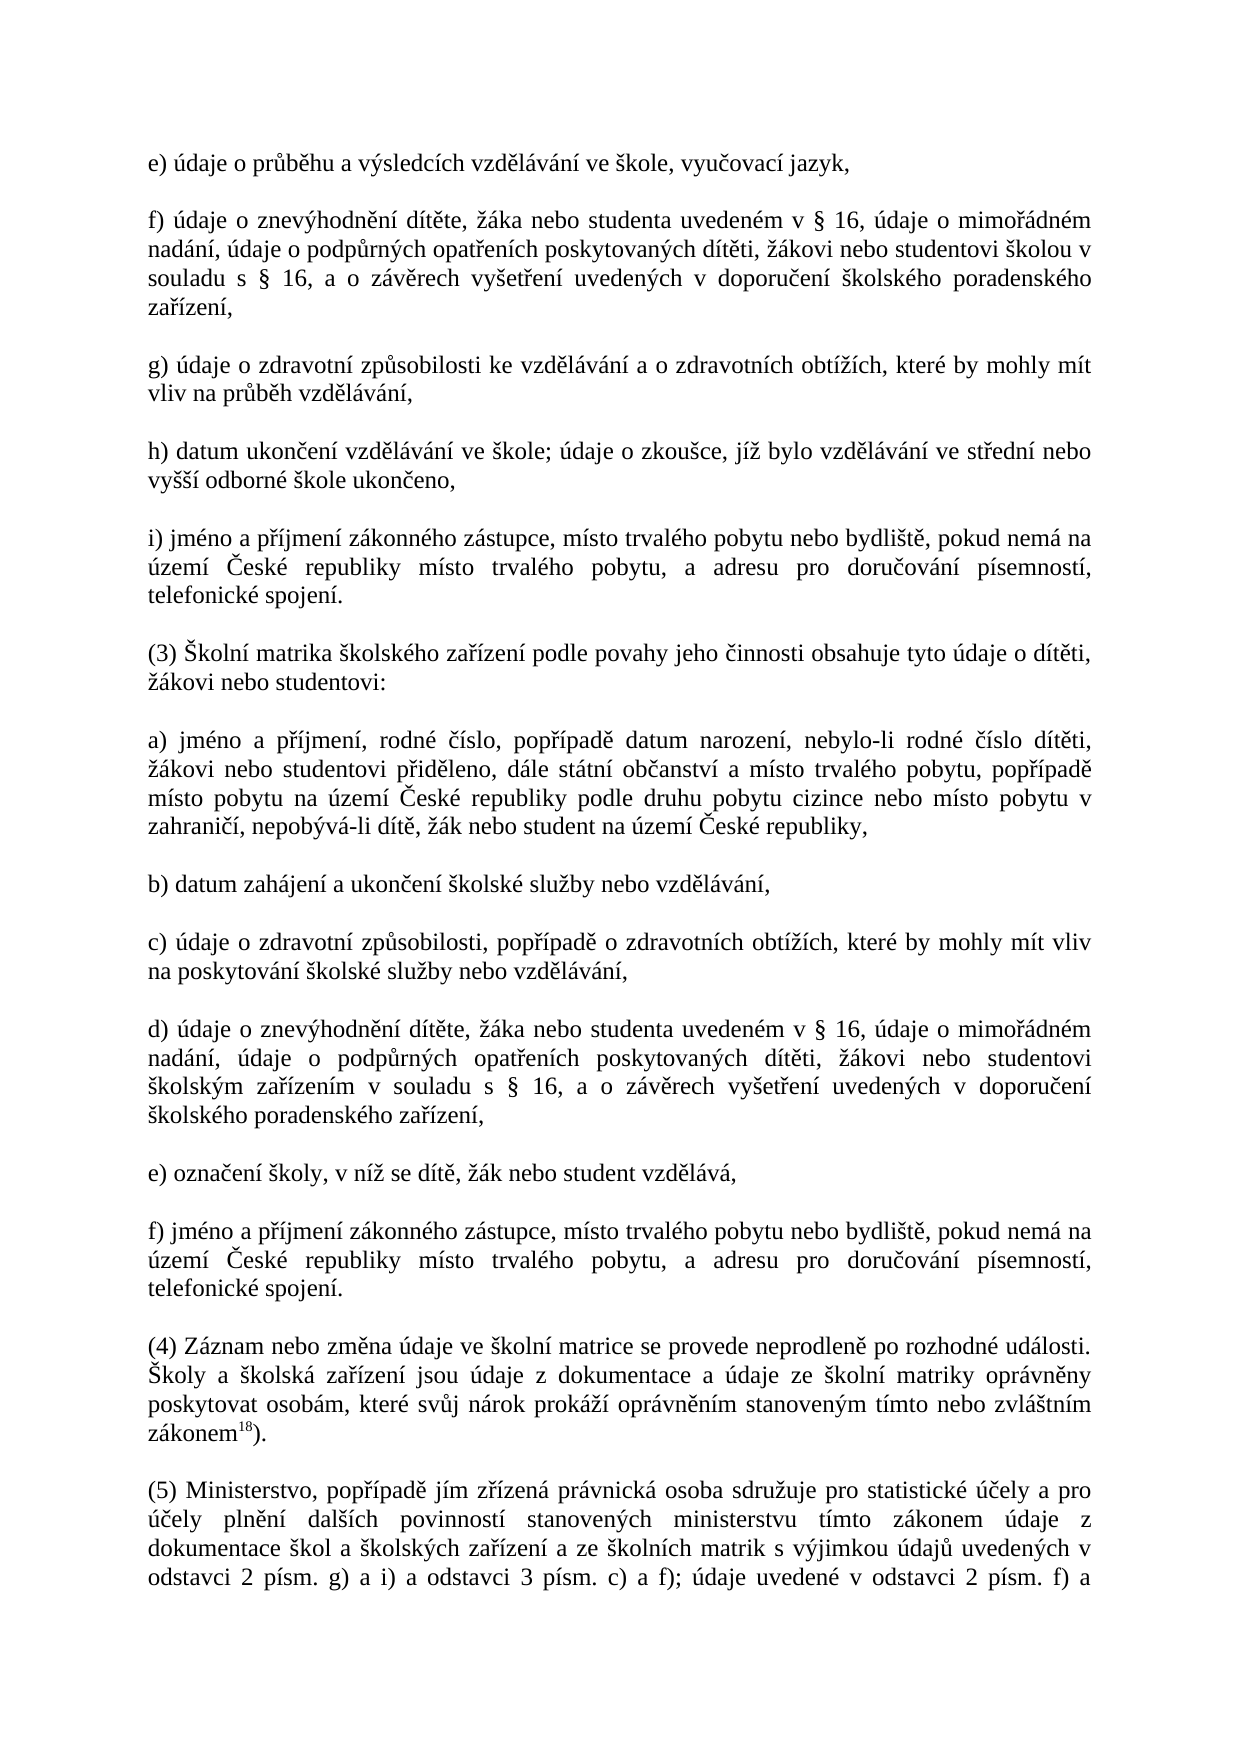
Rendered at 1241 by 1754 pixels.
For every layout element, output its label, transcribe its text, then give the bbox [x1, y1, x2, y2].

text c) údaje o zdravotní způsobilosti, popřípadě o zdravotních obtížích, které by mohly mít vliv na poskytování školské služby nebo vzdělávání, [148, 927, 1093, 985]
text f) jméno a příjmení zákonného zástupce, místo trvalého pobytu nebo bydliště, pokud nemá na území České republiky místo trvalého pobytu, a adresu pro doručování písemností, telefonické spojení. [148, 1216, 1093, 1302]
text f) údaje o znevýhodnění dítěte, žáka nebo studenta uvedeném v § 16, údaje o mimořádném nadání, údaje o podpůrných opatřeních poskytovaných dítěti, žákovi nebo studentovi školou v souladu s § 16, a o závěrech vyšetření uvedených v doporučení školského poradenského zařízení, [148, 206, 1093, 321]
text (3) Školní matrika školského zařízení podle povahy jeho činnosti obsahuje tyto údaje o dítěti, žákovi nebo studentovi: [148, 638, 1093, 696]
text e) údaje o průběhu a výsledcích vzdělávání ve škole, vyučovací jazyk, [148, 148, 1093, 176]
text g) údaje o zdravotní způsobilosti ke vzdělávání a o zdravotních obtížích, které by mohly mít vliv na průběh vzdělávání, [148, 350, 1093, 407]
text b) datum zahájení a ukončení školské služby nebo vzdělávání, [148, 869, 1093, 898]
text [148, 1476, 1093, 1591]
text d) údaje o znevýhodnění dítěte, žáka nebo studenta uvedeném v § 16, údaje o mimořádném nadání, údaje o podpůrných opatřeních poskytovaných dítěti, žákovi nebo studentovi školským zařízením v souladu s § 16, a o závěrech vyšetření uvedených v doporučení školského poradenského zařízení, [148, 1014, 1093, 1129]
text (4) Záznam nebo změna údaje ve školní matrice se provede neprodleně po rozhodné události. Školy a školská zařízení jsou údaje z dokumentace a údaje ze školní matriky oprávněny poskytovat osobám, které svůj nárok prokáží oprávněním stanoveným tímto nebo zvláštním zákonem18). [148, 1331, 1093, 1446]
text h) datum ukončení vzdělávání ve škole; údaje o zkoušce, jíž bylo vzdělávání ve střední nebo vyšší odborné škole ukončeno, [148, 436, 1093, 494]
text e) označení školy, v níž se dítě, žák nebo student vzdělává, [148, 1158, 1093, 1187]
text a) jméno a příjmení, rodné číslo, popřípadě datum narození, nebylo-li rodné číslo dítěti, žákovi nebo studentovi přiděleno, dále státní občanství a místo trvalého pobytu, popřípadě místo pobytu na území České republiky podle druhu pobytu cizince nebo místo pobytu v zahraničí, nepobývá-li dítě, žák nebo student na území České republiky, [148, 725, 1093, 840]
text i) jméno a příjmení zákonného zástupce, místo trvalého pobytu nebo bydliště, pokud nemá na území České republiky místo trvalého pobytu, a adresu pro doručování písemností, telefonické spojení. [148, 523, 1093, 609]
